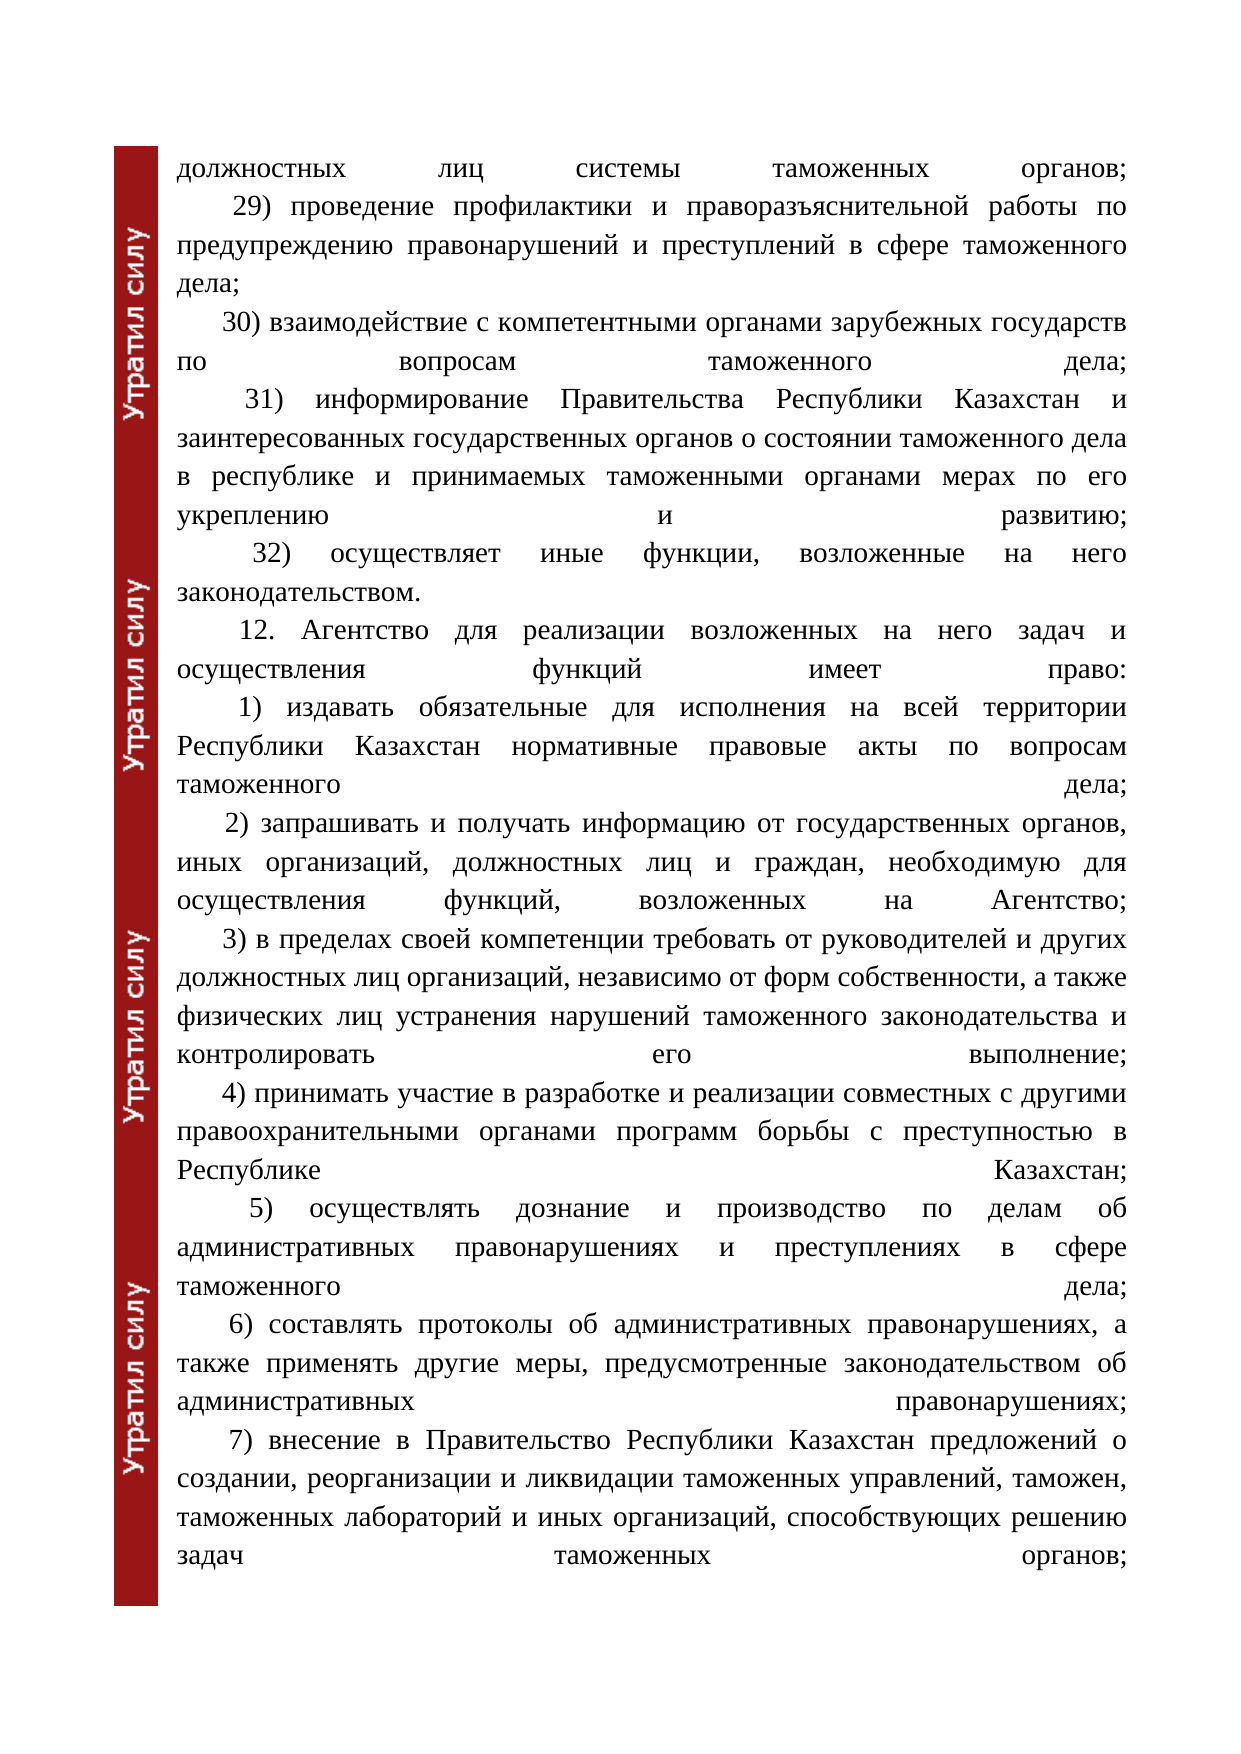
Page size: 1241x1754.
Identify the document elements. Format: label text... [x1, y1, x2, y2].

picture [114, 1571, 158, 1606]
picture [114, 607, 158, 612]
picture [114, 146, 158, 150]
